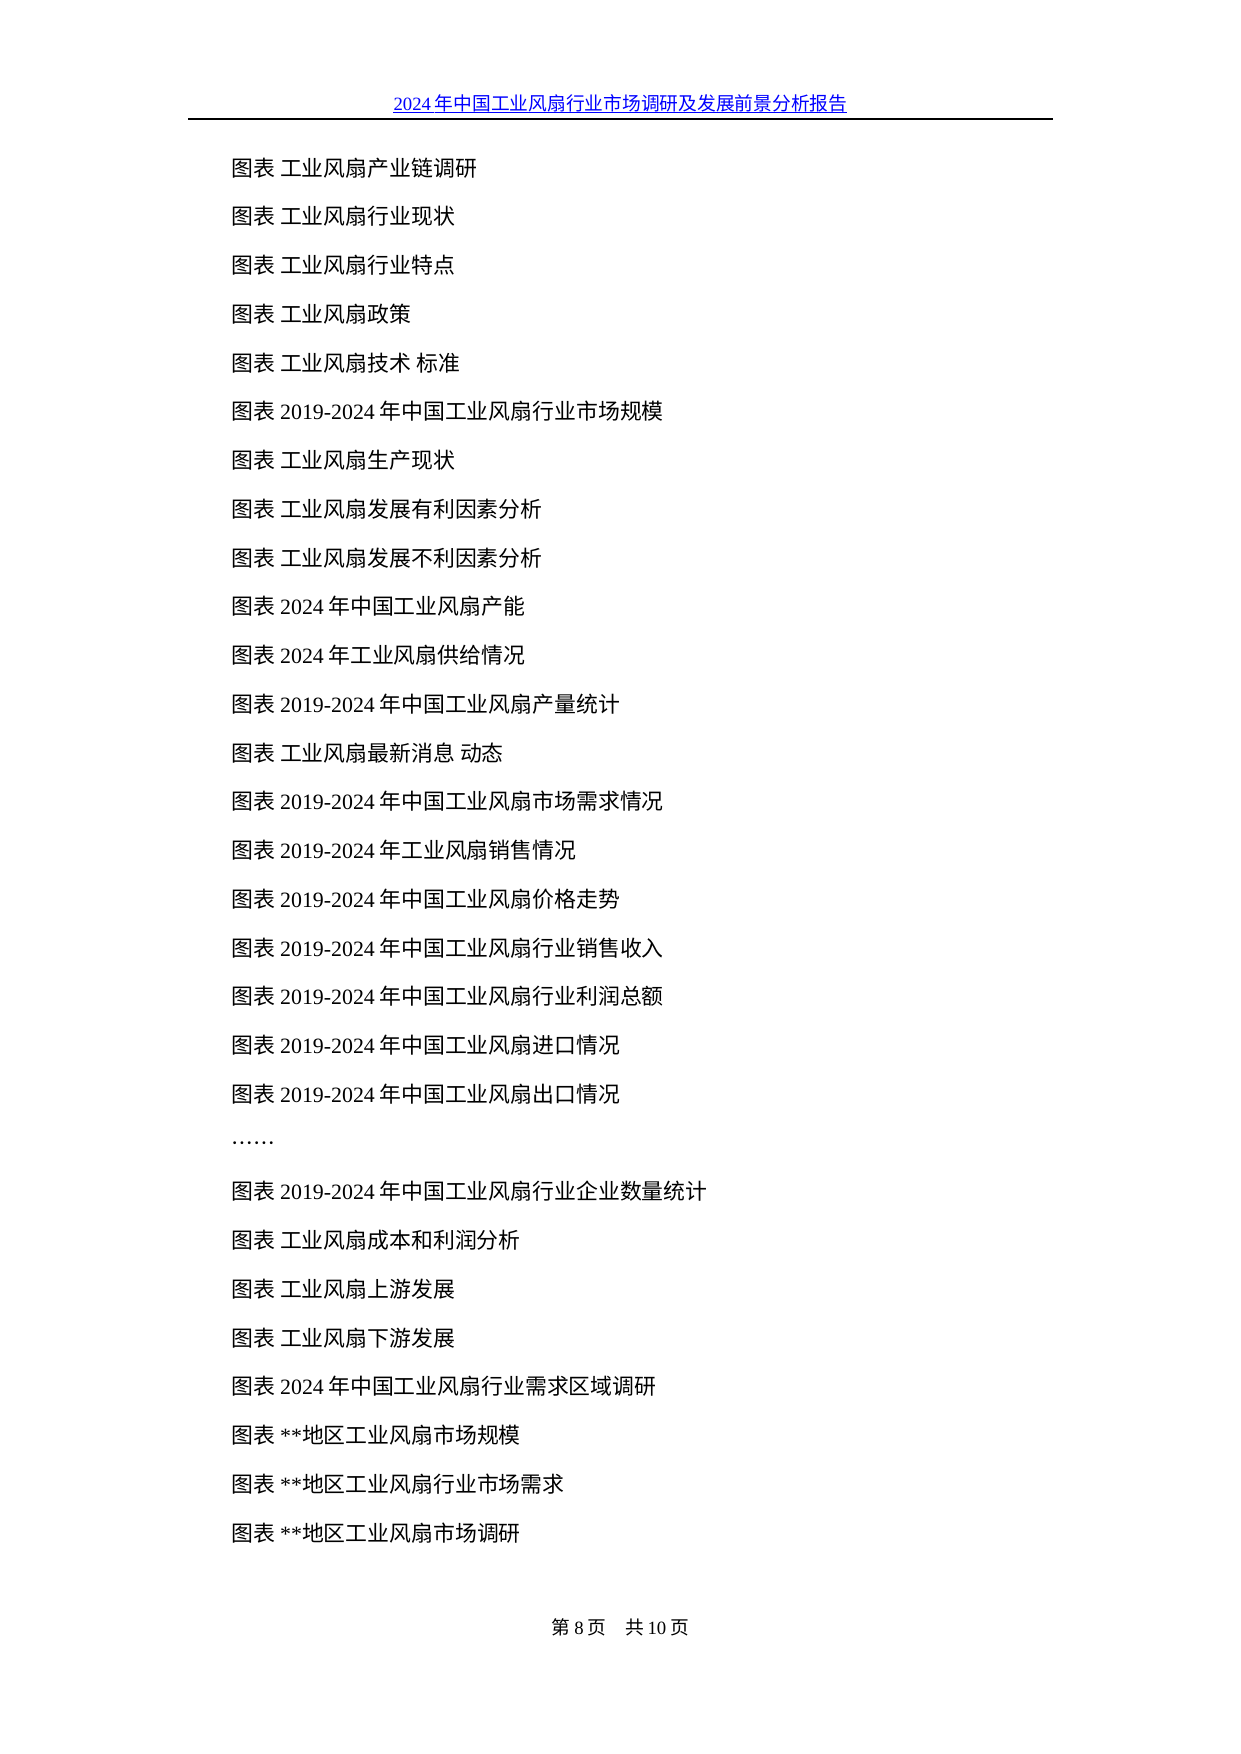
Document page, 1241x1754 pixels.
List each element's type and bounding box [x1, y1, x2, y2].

text [187, 150, 1053, 1548]
